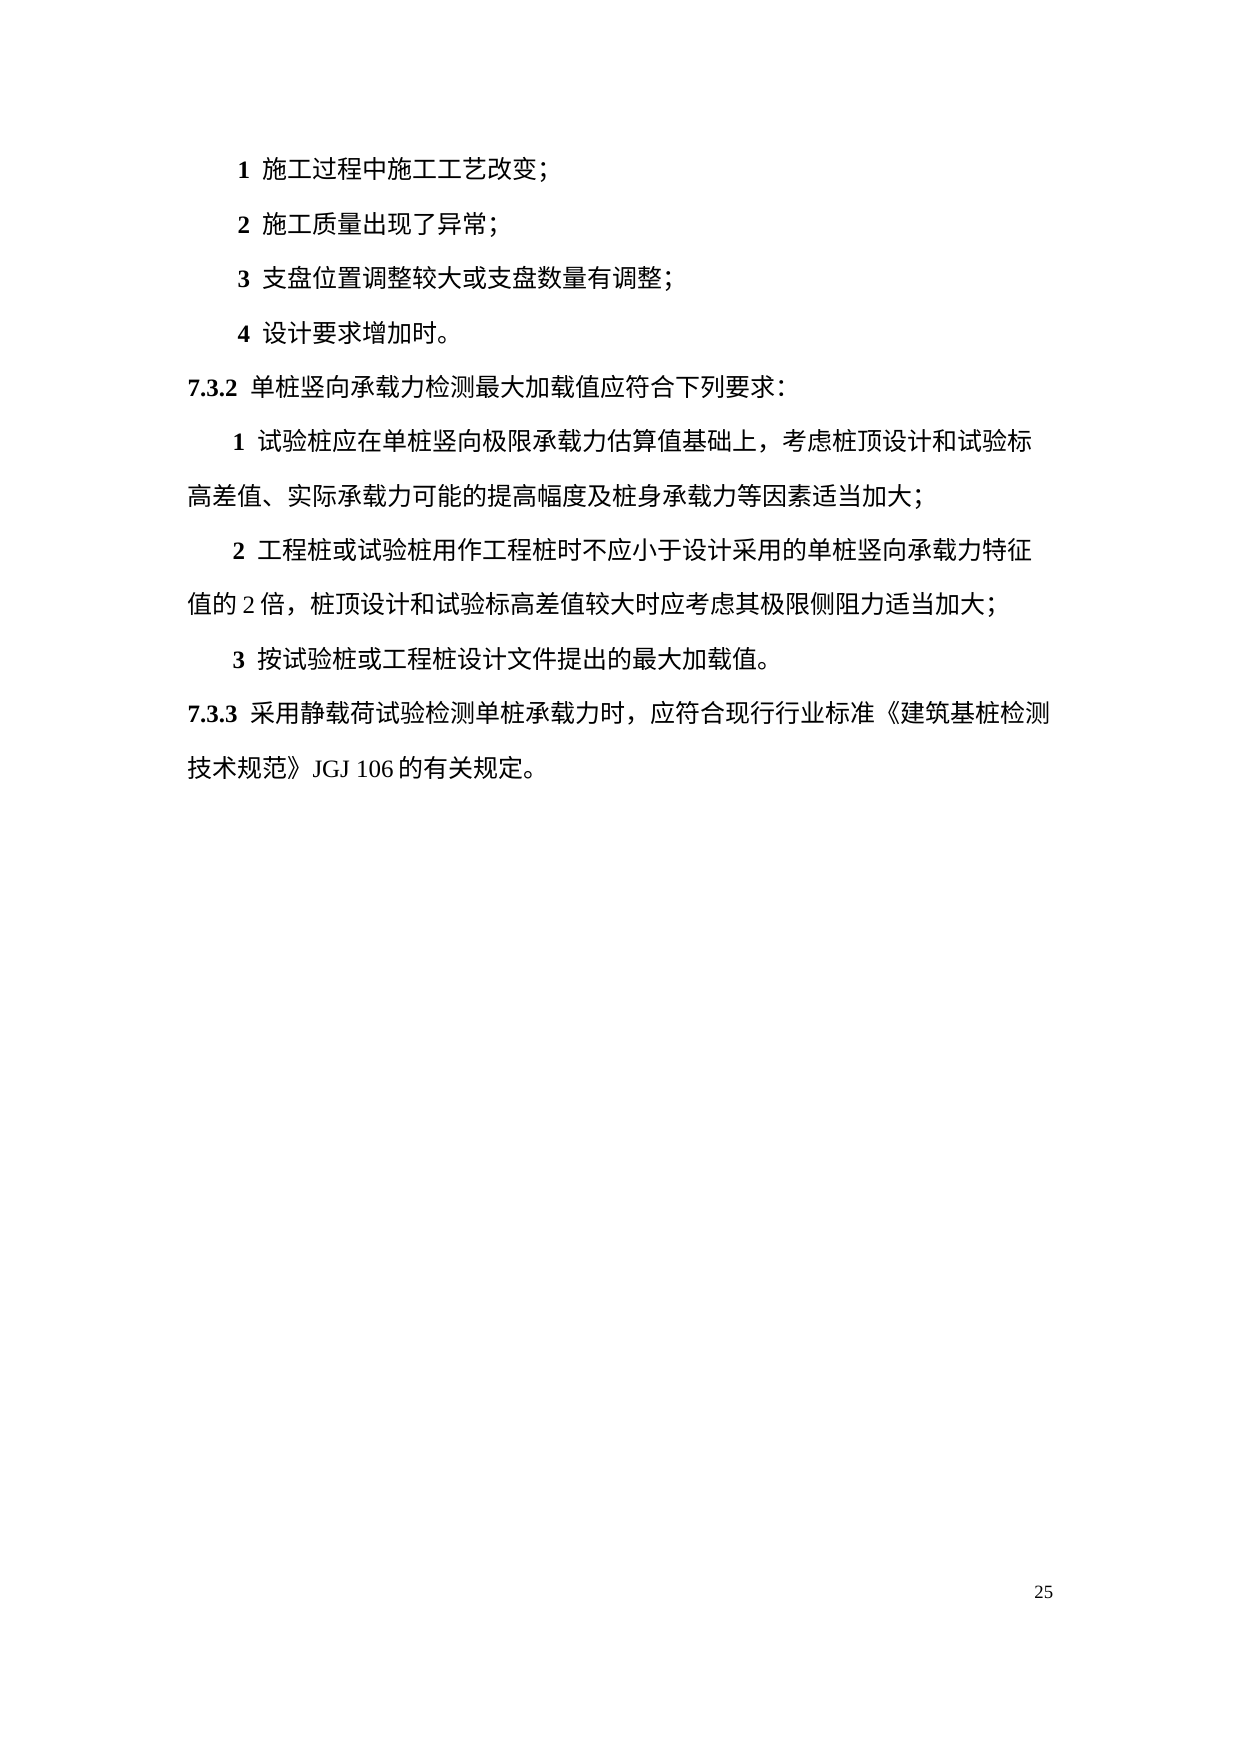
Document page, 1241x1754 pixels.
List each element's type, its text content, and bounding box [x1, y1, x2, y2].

text 3 支盘位置调整较大或支盘数量有调整； [187, 259, 1053, 295]
text 3 按试验桩或工程桩设计文件提出的最大加载值。 [187, 639, 1053, 676]
text 2 施工质量出现了异常； [187, 204, 1053, 241]
text 7.3.2 单桩竖向承载力检测最大加载值应符合下列要求： [187, 367, 1053, 404]
text 2 工程桩或试验桩用作工程桩时不应小于设计采用的单桩竖向承载力特征值的2倍，桩顶设计和试验标高差值较大时应考虑其极限侧阻力适当加大； [187, 531, 1053, 621]
text 7.3.3 采用静载荷试验检测单桩承载力时，应符合现行行业标准《建筑基桩检测技术规范》JGJ 106的有关规定。 [187, 694, 1053, 784]
text 1 试验桩应在单桩竖向极限承载力估算值基础上，考虑桩顶设计和试验标高差值、实际承载力可能的提高幅度及桩身承载力等因素适当加大； [187, 422, 1053, 512]
text 1 施工过程中施工工艺改变； [187, 150, 1053, 186]
text 4 设计要求增加时。 [187, 313, 1053, 349]
